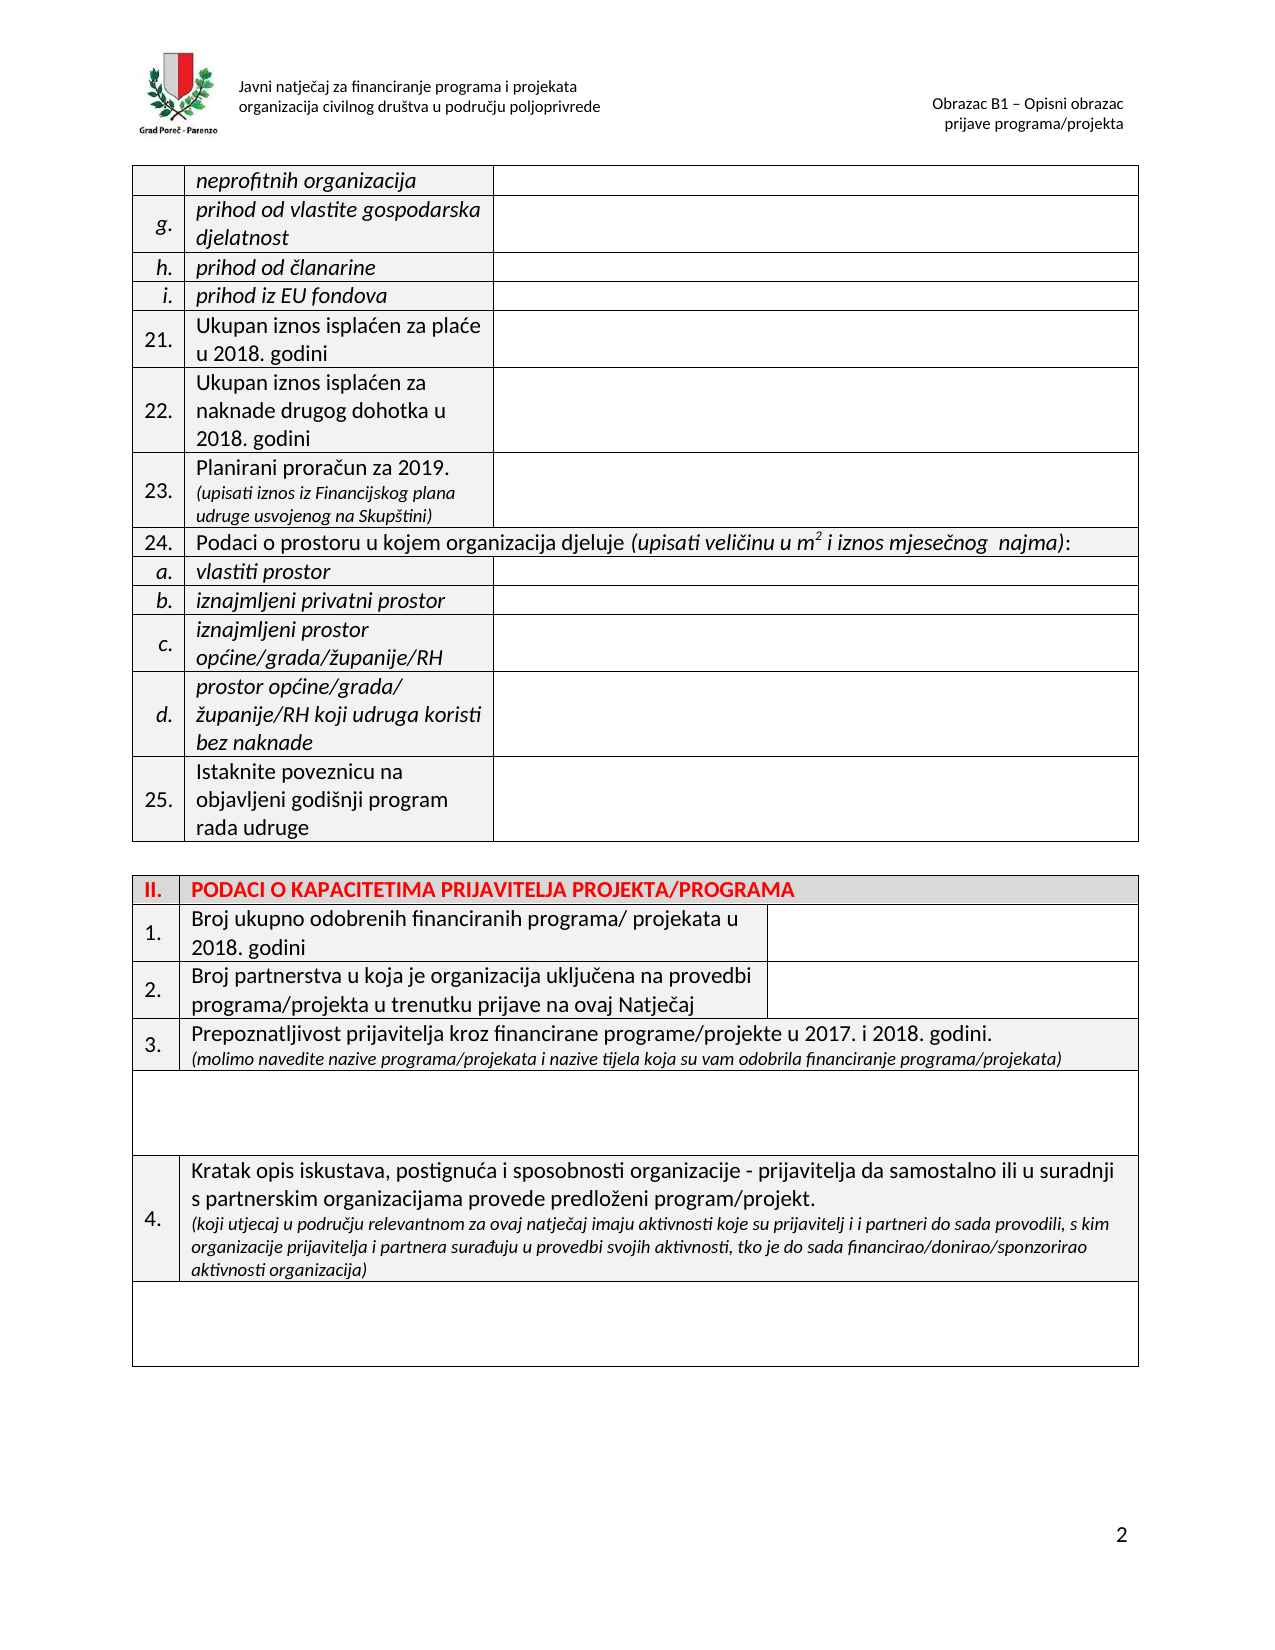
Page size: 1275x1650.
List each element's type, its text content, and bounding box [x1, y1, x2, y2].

table_cell 4. [133, 1156, 179, 1281]
picture [135, 45, 224, 141]
table_cell Ukupan iznos isplaćen za naknade drugog dohotka u 2018. godini [185, 368, 493, 452]
table_cell [494, 453, 1138, 527]
table_cell i. [133, 282, 184, 310]
table_cell [494, 311, 1138, 367]
table_cell Broj partnerstva u koja je organizacija uključena na provedbi programa/projekta u trenutku prijave na ovaj Natječaj [180, 962, 767, 1018]
table_cell [494, 672, 1138, 756]
table_cell Podaci o prostoru u kojem organizacija djeluje (upisati veličinu u m2 i iznos mjesečnog najma): [185, 528, 1138, 556]
table_cell [494, 615, 1138, 671]
table_cell [133, 1282, 1138, 1366]
table_cell a. [133, 557, 184, 585]
table_cell prihod od povezanih neprofitnih organizacija [185, 166, 493, 194]
table_cell [494, 368, 1138, 452]
table_cell 3. [133, 1019, 179, 1070]
table_cell [494, 557, 1138, 585]
table_cell f. [133, 166, 184, 194]
table_cell c. [133, 615, 184, 671]
table_cell 22. [133, 368, 184, 452]
table_cell Kratak opis iskustava, postignuća i sposobnosti organizacije - prijavitelja da samostalno ili u suradnji s partnerskim organizacijama provede predloženi program/projekt. (koji utjecaj u području relevantnom za ovaj natječaj imaju aktivnosti koje su prijavitelj i i partneri do sada provodili, s kim organizacije prijavitelja i partnera surađuju u provedbi svojih aktivnosti, tko je do sada financirao/donirao/sponzorirao aktivnosti organizacija) [180, 1156, 1138, 1281]
table_cell h. [133, 253, 184, 281]
table_cell [768, 905, 1138, 961]
table_cell prihod od članarine [185, 253, 493, 281]
table_cell 24. [133, 528, 184, 556]
table_cell Planirani proračun za 2019. (upisati iznos iz Financijskog plana udruge usvojenog na Skupštini) [185, 453, 493, 527]
table_cell 2. [133, 962, 179, 1018]
table_cell Broj ukupno odobrenih financiranih programa/ projekata u 2018. godini [180, 905, 767, 961]
table_cell prihod iz EU fondova [185, 282, 493, 310]
table_cell prihod od vlastite gospodarska djelatnost [185, 196, 493, 252]
table_header II. [133, 876, 179, 903]
table_cell [494, 253, 1138, 281]
table_cell vlastiti prostor [185, 557, 493, 585]
table_cell iznajmljeni privatni prostor [185, 586, 493, 614]
table_cell [133, 1071, 1138, 1155]
table_cell 25. [133, 757, 184, 841]
table_cell Istaknite poveznicu na objavljeni godišnji program rada udruge [185, 757, 493, 841]
table_cell 21. [133, 311, 184, 367]
table_cell prostor općine/grada/ županije/RH koji udruga koristi bez naknade [185, 672, 493, 756]
table_cell [494, 166, 1138, 194]
table_header PODACI O KAPACITETIMA PRIJAVITELJA PROJEKTA/PROGRAMA [180, 876, 1138, 903]
table_cell [494, 282, 1138, 310]
table_cell [768, 962, 1138, 1018]
table_cell g. [133, 196, 184, 252]
table_cell d. [133, 672, 184, 756]
table_cell 1. [133, 905, 179, 961]
table_cell [494, 757, 1138, 841]
table_cell Prepoznatljivost prijavitelja kroz financirane programe/projekte u 2017. i 2018. godini. (molimo navedite nazive programa/projekata i nazive tijela koja su vam odobrila financiranje programa/projekata) [180, 1019, 1138, 1070]
table_cell Ukupan iznos isplaćen za plaće u 2018. godini [185, 311, 493, 367]
table_cell b. [133, 586, 184, 614]
table_cell [494, 196, 1138, 252]
table_cell 23. [133, 453, 184, 527]
table_cell [494, 586, 1138, 614]
table_cell iznajmljeni prostor općine/grada/županije/RH [185, 615, 493, 671]
